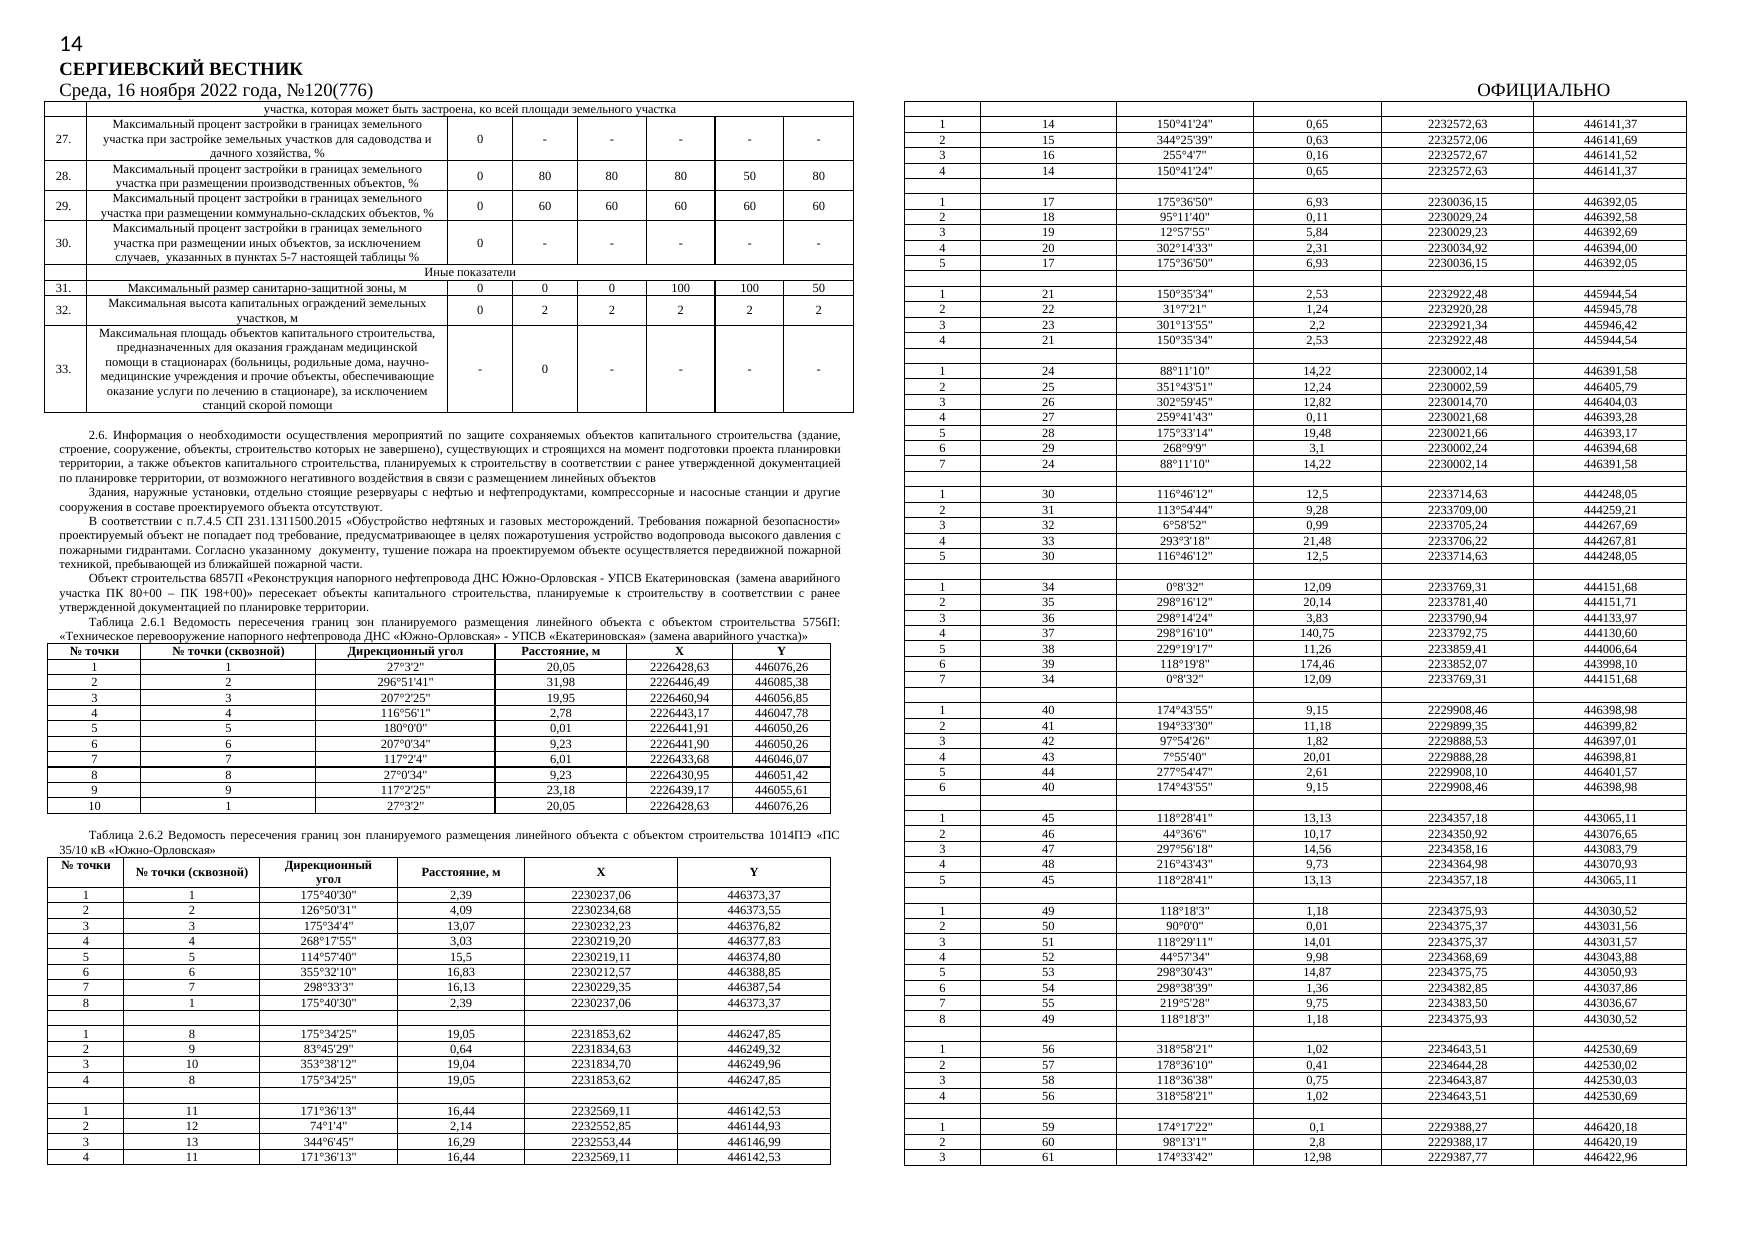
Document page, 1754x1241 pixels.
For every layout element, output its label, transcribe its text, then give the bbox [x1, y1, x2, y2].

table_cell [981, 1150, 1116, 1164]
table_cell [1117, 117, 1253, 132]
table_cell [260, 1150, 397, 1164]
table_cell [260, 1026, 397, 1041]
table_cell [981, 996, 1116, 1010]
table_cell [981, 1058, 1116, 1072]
text Объект строительства 6857П «Реконструкция напорного нефтепровода ДНС Южно-Орловская - УПСВ Екатериновская (замена аварийного участка ПК 80+00 – ПК 198+00)» пересекает объекты капитального строительства, планируемые к строительству в соответствии с ранее утвержденной документацией по планировке территории. [59, 571, 842, 614]
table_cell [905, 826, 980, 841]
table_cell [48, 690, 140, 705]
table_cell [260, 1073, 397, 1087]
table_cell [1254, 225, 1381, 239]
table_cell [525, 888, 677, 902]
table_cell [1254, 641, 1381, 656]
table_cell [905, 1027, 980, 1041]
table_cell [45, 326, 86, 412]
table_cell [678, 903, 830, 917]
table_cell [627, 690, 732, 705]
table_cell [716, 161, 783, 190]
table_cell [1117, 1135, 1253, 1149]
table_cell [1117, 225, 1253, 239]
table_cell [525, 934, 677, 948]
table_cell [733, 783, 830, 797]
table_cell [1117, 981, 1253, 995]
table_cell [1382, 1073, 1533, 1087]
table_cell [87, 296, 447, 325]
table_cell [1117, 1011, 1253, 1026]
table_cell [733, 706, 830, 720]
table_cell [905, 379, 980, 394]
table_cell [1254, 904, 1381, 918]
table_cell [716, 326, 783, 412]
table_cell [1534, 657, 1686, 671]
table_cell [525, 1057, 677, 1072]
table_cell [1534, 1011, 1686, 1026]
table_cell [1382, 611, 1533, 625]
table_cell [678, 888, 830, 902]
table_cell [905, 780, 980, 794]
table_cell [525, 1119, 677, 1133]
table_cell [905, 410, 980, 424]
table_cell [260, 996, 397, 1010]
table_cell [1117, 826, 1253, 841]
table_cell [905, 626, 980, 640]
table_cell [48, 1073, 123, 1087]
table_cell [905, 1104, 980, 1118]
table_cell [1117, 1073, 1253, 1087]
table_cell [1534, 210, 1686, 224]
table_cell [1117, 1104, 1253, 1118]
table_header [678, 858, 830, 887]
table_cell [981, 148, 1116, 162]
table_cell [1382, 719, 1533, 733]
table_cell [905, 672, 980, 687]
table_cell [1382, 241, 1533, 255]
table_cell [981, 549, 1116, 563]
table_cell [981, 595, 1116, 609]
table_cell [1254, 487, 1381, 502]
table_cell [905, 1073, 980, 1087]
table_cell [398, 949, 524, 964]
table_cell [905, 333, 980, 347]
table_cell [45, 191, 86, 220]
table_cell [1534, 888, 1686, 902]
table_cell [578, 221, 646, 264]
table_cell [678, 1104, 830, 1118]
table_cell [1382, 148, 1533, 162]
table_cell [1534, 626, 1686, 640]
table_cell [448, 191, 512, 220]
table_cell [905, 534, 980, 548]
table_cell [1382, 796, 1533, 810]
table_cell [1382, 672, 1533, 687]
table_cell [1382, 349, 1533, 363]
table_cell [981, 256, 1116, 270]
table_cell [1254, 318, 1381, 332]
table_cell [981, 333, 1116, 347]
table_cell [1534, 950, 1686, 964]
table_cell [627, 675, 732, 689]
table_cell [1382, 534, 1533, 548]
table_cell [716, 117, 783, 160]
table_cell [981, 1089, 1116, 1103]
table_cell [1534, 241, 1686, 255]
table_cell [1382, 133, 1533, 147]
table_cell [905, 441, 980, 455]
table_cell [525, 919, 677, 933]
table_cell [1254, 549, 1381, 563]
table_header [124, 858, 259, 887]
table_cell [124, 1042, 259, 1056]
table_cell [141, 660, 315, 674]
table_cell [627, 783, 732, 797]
text Здания, наружные установки, отдельно стоящие резервуары с нефтью и нефтепродуктами, компрессорные и насосные станции и другие сооружения в составе проектируемого объекта отсутствуют. [59, 485, 842, 514]
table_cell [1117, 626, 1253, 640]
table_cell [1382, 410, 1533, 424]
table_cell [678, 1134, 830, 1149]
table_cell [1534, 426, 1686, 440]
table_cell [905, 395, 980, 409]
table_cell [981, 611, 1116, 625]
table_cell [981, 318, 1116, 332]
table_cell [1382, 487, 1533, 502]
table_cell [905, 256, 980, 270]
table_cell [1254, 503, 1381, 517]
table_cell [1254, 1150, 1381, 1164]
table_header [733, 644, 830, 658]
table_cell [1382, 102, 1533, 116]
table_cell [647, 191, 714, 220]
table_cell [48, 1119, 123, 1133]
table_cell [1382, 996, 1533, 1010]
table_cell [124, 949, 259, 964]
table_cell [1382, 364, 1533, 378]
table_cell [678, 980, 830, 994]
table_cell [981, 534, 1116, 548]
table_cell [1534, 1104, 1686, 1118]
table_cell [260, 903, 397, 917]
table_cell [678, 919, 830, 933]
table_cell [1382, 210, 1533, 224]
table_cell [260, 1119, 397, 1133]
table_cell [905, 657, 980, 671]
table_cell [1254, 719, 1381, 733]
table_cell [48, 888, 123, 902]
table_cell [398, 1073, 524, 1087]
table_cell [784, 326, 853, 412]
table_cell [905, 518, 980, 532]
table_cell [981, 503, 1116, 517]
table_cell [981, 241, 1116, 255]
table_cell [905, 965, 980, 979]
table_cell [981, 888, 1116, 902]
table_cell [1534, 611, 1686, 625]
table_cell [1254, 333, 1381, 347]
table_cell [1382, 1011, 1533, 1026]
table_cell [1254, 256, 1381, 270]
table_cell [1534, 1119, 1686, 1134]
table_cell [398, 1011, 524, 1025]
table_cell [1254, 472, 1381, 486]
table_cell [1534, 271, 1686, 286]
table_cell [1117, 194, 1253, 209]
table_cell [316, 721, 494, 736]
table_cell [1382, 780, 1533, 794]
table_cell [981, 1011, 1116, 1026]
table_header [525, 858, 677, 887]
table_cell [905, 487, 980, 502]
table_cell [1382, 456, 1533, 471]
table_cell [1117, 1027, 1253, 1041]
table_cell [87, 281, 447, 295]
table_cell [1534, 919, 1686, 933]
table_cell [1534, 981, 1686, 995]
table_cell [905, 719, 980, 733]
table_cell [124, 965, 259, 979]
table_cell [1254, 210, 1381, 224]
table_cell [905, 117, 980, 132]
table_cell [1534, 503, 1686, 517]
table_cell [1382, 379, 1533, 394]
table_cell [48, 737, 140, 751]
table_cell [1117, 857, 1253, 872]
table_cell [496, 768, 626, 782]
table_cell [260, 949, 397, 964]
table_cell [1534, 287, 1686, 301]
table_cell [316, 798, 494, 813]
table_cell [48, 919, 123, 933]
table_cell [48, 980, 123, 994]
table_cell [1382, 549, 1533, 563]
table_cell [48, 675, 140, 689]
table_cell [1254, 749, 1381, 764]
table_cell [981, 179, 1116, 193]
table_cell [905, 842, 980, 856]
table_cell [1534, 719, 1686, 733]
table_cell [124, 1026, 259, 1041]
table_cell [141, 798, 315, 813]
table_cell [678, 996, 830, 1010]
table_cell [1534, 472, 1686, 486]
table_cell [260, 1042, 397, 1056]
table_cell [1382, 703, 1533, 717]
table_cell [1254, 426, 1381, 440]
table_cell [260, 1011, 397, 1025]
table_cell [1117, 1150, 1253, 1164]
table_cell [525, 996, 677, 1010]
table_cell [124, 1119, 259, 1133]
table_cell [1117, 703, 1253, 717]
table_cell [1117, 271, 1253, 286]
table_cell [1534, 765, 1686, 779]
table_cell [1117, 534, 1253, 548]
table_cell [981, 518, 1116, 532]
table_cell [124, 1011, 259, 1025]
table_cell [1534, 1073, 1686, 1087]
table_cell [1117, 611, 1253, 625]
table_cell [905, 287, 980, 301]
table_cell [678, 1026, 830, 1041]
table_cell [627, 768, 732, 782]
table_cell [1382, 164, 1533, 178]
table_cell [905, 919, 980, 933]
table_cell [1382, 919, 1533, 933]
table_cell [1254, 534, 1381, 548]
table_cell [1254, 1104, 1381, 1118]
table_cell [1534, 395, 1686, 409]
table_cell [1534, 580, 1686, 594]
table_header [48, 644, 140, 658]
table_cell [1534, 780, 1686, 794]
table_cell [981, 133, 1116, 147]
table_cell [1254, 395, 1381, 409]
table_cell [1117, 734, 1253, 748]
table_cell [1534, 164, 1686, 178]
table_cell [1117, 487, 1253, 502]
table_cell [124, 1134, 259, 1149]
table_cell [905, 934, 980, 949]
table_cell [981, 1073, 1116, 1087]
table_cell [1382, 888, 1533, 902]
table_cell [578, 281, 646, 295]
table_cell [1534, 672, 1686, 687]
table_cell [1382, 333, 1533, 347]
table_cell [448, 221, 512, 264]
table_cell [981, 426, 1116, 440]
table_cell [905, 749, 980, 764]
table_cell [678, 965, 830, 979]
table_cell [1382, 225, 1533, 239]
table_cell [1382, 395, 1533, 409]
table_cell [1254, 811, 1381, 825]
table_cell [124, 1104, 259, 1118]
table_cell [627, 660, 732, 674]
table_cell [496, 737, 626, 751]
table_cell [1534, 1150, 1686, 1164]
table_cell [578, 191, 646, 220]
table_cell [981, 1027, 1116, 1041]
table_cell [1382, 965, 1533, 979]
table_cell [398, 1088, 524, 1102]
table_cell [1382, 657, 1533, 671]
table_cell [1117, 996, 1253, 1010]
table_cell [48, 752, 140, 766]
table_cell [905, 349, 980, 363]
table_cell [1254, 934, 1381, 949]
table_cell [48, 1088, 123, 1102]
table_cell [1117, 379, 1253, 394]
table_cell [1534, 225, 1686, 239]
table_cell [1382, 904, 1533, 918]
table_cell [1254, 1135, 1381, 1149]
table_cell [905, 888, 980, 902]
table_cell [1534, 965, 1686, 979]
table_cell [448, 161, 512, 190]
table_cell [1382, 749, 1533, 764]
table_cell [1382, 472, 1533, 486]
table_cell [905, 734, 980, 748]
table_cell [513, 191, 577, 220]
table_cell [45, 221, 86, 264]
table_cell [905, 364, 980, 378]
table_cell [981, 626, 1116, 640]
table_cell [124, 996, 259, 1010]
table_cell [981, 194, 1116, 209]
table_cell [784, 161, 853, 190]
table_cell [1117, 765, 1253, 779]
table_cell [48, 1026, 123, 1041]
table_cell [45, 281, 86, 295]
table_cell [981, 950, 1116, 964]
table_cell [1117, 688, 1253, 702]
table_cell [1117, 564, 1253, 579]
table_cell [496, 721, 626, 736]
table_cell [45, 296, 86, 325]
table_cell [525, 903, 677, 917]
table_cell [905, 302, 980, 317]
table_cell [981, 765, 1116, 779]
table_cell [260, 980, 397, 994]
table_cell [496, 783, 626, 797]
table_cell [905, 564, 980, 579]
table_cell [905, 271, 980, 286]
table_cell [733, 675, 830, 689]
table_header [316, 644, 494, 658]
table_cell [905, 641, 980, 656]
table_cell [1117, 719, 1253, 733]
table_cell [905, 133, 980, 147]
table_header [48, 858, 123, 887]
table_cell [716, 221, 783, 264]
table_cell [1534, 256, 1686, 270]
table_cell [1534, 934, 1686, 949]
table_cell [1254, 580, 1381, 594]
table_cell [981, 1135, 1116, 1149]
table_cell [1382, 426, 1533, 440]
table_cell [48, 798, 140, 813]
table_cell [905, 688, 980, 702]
text 2.6. Информация о необходимости осуществления мероприятий по защите сохраняемых объектов капитального строительства (здание, строение, сооружение, объекты, строительство которых не завершено), существующих и строящихся на момент подготовки проекта планировки территории, а также объектов капитального строительства, планируемых к строительству в соответствии с ранее утвержденной документацией по планировке территории, от возможного негативного воздействия в связи с размещением линейных объектов [59, 427, 842, 485]
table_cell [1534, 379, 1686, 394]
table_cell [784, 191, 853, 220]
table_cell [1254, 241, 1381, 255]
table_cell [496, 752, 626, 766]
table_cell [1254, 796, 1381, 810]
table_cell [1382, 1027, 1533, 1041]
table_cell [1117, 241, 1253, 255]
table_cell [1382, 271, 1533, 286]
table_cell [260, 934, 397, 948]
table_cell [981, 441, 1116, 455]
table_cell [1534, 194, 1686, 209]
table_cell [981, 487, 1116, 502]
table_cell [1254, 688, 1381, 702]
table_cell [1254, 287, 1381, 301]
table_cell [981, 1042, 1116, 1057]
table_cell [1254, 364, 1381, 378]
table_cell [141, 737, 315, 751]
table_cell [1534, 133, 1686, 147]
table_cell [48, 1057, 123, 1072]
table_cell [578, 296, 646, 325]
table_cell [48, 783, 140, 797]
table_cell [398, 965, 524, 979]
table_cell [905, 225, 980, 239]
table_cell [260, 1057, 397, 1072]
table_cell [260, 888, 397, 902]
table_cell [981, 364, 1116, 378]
text Таблица 2.6.1 Ведомость пересечения границ зон планируемого размещения линейного объекта с объектом строительства 5756П: «Техническое перевооружение напорного нефтепровода ДНС «Южно-Орловская» - УПСВ «Екатериновская» (замена аварийного участка)» [59, 614, 842, 643]
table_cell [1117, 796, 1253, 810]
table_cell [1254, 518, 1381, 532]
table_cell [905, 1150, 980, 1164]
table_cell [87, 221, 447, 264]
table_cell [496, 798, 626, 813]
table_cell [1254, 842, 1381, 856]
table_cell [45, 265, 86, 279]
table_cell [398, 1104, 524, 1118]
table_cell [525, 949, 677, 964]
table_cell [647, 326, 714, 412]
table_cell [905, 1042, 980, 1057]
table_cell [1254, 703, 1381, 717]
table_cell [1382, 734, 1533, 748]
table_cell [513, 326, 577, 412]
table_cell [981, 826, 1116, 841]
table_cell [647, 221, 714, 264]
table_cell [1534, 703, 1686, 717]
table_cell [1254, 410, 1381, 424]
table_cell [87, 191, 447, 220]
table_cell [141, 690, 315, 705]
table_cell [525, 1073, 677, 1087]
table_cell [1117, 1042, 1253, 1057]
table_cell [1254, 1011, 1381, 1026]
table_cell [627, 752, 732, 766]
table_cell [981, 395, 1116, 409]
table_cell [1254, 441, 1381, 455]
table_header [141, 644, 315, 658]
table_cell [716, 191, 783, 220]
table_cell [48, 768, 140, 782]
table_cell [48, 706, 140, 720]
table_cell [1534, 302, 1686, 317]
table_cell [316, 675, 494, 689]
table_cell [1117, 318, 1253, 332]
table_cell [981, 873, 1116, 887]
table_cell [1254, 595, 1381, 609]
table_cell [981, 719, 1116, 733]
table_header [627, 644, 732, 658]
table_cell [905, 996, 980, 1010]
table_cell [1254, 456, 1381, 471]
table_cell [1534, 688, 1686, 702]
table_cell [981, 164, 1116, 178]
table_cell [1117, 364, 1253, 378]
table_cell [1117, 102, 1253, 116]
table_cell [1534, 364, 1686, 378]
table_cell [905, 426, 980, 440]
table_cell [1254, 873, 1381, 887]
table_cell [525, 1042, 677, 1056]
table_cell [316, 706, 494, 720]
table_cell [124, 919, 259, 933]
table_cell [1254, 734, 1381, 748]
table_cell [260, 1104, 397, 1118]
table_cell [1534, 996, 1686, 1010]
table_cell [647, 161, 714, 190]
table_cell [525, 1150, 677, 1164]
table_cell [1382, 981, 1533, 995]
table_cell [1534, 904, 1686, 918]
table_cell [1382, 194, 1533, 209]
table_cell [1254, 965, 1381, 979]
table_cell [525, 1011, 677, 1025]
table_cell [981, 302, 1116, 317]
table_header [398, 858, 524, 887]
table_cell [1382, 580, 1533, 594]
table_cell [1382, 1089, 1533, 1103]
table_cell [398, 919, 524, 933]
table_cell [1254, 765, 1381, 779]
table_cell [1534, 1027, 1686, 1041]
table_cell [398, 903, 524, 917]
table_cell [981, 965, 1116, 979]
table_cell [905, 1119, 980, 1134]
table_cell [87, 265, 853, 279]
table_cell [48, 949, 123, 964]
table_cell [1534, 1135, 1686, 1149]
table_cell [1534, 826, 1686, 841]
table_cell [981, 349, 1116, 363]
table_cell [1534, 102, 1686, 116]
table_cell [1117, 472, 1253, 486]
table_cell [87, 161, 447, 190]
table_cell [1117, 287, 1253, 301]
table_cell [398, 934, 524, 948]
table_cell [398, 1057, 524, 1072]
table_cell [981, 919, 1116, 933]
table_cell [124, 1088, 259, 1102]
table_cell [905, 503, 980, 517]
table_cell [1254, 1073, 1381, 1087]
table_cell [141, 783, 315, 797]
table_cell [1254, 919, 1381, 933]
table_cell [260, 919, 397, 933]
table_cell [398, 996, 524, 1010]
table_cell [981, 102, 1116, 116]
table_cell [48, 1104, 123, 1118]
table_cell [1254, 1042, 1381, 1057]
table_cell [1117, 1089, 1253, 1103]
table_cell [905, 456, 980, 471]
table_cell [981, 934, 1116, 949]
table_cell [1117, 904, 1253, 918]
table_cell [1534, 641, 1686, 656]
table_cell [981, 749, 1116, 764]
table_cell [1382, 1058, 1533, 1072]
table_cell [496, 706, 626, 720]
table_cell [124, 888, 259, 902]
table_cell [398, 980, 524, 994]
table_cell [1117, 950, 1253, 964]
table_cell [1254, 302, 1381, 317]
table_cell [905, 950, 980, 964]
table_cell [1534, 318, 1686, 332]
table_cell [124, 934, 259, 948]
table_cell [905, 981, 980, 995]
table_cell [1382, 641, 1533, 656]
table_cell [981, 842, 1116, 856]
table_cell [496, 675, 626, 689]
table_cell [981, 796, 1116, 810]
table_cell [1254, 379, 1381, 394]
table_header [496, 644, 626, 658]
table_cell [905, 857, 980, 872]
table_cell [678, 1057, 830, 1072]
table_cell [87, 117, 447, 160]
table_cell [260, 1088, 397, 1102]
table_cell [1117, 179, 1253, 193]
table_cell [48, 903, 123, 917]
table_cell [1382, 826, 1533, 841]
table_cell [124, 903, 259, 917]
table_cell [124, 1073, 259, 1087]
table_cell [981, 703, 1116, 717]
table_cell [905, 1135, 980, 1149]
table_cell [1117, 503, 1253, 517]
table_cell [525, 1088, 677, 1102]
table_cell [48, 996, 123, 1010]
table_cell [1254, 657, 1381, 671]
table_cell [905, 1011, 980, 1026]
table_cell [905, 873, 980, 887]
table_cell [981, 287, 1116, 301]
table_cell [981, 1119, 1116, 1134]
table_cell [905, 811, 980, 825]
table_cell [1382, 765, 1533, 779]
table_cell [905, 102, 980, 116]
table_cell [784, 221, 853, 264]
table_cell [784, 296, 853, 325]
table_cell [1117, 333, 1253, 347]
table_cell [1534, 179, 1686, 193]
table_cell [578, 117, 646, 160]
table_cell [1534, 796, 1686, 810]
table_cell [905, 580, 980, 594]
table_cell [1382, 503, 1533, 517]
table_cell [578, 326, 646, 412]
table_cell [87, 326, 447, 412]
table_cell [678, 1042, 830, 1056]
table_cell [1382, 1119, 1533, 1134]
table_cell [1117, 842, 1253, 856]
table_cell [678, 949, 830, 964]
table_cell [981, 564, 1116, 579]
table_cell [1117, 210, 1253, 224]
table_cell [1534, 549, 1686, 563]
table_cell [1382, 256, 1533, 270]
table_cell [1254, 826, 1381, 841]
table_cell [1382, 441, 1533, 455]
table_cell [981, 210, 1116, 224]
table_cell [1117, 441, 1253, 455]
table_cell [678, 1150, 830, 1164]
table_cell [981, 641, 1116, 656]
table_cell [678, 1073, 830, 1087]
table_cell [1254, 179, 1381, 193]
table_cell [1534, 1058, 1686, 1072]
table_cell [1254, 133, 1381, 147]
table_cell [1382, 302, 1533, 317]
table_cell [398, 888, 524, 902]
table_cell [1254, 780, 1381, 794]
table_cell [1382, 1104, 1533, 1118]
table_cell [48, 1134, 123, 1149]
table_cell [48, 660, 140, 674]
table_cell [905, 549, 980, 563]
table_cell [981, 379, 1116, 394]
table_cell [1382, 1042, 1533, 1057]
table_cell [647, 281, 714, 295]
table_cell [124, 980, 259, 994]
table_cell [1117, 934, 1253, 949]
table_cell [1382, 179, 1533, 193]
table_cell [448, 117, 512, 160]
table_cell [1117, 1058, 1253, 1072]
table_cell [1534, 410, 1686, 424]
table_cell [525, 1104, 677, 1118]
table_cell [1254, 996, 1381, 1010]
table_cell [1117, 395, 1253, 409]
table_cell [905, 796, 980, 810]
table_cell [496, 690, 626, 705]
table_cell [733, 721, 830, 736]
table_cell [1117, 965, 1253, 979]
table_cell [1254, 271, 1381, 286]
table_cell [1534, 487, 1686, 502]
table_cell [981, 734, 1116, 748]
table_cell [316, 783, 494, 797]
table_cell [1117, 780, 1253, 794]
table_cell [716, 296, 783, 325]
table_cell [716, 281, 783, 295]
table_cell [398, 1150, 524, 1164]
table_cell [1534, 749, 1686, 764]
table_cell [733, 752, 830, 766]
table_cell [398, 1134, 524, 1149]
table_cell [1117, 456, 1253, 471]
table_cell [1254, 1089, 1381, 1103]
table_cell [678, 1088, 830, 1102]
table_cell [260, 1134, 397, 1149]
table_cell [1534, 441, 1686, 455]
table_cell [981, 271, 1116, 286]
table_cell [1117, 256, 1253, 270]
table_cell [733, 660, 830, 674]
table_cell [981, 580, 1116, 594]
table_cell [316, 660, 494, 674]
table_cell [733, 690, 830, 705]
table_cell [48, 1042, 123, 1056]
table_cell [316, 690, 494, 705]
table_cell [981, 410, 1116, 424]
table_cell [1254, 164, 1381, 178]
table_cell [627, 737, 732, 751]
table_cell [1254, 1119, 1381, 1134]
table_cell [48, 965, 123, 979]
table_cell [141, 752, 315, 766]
text Таблица 2.6.2 Ведомость пересечения границ зон планируемого размещения линейного объекта с объектом строительства 1014ПЭ «ПС 35/10 кВ «Южно-Орловская» [59, 828, 842, 857]
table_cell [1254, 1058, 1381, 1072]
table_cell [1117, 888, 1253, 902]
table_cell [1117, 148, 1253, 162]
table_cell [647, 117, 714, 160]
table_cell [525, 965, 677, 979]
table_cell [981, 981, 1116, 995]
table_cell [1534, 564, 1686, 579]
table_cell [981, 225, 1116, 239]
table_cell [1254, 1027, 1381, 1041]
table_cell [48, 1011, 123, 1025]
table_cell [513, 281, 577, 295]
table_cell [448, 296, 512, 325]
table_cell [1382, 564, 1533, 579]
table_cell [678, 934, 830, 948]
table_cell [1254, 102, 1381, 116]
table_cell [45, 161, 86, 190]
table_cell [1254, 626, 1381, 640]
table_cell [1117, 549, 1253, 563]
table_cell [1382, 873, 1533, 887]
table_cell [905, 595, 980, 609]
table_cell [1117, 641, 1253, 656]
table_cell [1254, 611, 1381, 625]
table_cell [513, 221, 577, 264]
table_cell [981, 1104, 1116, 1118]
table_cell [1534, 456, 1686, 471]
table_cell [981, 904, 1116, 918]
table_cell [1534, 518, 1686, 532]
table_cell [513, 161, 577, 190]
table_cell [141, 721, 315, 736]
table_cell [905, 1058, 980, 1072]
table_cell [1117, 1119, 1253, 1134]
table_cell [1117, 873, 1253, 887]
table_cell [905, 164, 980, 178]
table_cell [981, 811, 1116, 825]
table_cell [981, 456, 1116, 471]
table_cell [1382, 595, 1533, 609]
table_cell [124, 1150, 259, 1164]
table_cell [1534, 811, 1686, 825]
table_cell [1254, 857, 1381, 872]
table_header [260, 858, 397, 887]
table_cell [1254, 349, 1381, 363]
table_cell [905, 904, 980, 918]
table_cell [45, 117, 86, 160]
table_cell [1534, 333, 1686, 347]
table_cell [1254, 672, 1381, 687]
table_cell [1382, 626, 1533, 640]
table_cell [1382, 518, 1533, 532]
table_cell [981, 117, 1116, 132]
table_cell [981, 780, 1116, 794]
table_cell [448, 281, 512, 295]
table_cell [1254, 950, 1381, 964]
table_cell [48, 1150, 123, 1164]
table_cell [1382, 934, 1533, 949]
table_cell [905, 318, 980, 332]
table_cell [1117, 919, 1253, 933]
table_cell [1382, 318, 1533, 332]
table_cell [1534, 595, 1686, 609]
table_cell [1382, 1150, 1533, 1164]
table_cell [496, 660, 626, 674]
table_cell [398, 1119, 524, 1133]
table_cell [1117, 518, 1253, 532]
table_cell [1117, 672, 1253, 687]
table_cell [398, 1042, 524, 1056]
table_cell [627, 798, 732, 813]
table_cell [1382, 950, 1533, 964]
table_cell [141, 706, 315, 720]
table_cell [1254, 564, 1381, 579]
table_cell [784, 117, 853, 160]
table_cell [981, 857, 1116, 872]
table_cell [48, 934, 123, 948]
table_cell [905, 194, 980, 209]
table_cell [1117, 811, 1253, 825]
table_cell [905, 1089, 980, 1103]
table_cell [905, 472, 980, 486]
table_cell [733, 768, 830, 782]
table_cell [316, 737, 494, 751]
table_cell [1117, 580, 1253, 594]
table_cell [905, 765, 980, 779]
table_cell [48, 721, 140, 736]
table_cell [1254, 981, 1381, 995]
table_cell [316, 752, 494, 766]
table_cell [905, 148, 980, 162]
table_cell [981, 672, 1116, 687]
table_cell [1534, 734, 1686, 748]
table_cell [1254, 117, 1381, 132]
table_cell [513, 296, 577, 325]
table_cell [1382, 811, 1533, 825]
text В соответствии с п.7.4.5 СП 231.1311500.2015 «Обустройство нефтяных и газовых месторождений. Требования пожарной безопасности» проектируемый объект не попадает под требование, предусматривающее в целях пожаротушения устройство водопровода высокого давления с пожарными гидрантами. Согласно указанному документу, тушение пожара на проектируемом объекте осуществляется передвижной пожарной техникой, пребывающей из ближайшей пожарной части. [59, 514, 842, 571]
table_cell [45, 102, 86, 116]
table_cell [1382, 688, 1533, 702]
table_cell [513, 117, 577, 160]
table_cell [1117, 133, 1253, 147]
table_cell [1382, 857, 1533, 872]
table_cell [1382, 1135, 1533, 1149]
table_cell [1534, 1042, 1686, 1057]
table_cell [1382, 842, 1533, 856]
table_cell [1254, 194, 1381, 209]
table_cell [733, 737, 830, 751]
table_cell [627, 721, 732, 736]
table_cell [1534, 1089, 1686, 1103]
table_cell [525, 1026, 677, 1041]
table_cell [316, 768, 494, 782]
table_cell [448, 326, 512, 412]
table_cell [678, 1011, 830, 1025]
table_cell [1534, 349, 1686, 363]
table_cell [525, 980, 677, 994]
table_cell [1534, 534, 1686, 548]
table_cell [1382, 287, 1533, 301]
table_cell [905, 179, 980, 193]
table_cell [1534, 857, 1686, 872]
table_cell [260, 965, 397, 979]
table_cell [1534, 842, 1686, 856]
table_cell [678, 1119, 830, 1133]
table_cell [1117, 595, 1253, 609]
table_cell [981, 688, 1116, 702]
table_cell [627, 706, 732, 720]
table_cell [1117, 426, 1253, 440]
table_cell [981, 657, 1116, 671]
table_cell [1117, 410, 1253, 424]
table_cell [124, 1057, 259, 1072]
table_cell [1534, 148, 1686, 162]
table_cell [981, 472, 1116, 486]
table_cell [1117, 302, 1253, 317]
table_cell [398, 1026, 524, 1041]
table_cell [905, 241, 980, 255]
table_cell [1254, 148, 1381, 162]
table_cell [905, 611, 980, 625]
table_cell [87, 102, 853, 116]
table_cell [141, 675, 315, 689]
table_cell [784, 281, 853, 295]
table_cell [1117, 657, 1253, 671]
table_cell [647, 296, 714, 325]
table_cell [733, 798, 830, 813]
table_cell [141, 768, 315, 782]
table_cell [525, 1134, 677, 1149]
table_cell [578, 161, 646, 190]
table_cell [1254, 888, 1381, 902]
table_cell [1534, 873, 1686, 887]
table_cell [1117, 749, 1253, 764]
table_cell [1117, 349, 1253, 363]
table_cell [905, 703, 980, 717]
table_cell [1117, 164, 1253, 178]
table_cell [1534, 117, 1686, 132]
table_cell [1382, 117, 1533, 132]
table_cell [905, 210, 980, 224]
